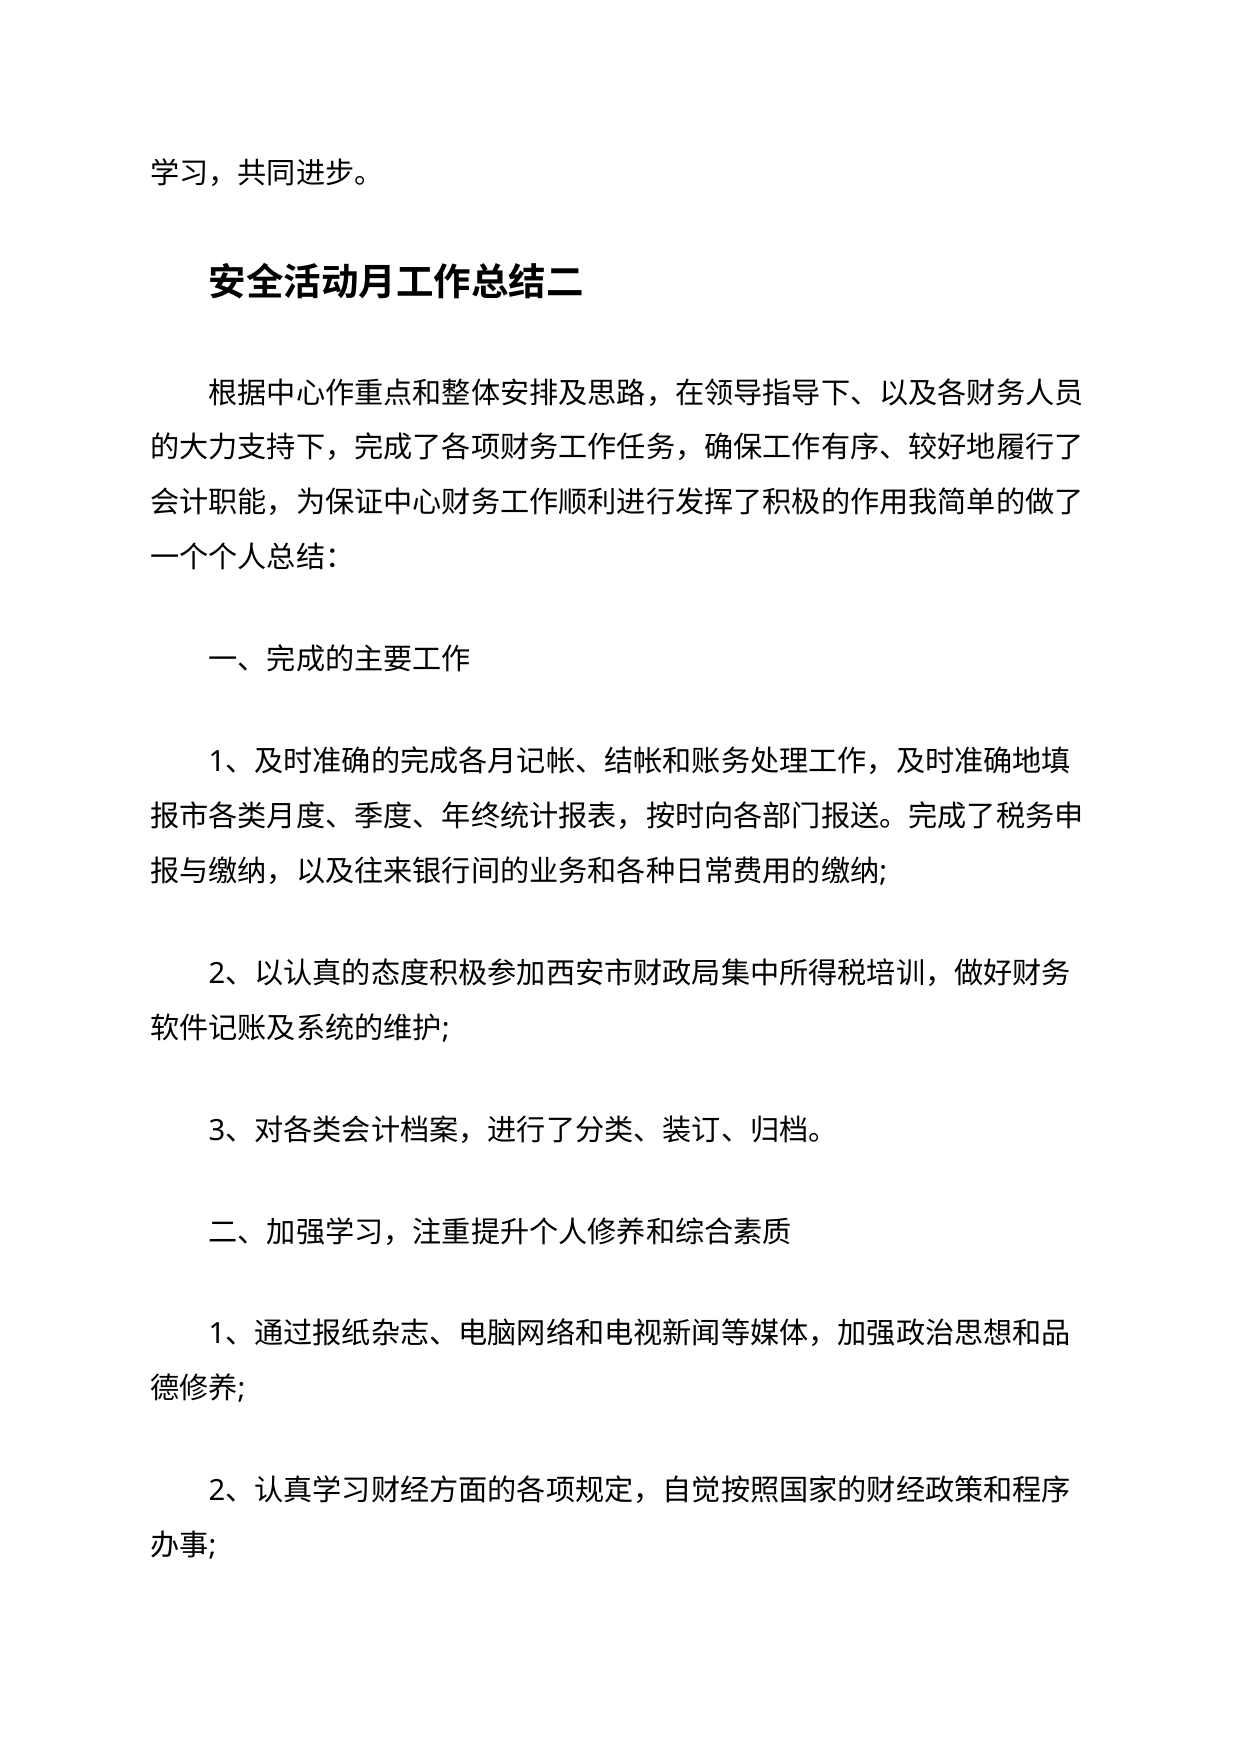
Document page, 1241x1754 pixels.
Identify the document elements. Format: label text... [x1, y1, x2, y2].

text 安全活动月工作总结二 [150, 252, 1090, 306]
text 3、对各类会计档案，进行了分类、装订、归档。 [150, 1106, 1090, 1149]
text 1、及时准确的完成各月记帐、结帐和账务处理工作，及时准确地填报市各类月度、季度、年终统计报表，按时向各部门报送。完成了税务申报与缴纳，以及往来银行间的业务和各种日常费用的缴纳; [150, 737, 1090, 890]
text 一、完成的主要工作 [150, 636, 1090, 678]
text 根据中心作重点和整体安排及思路，在领导指导下、以及各财务人员的大力支持下，完成了各项财务工作任务，确保工作有序、较好地履行了会计职能，为保证中心财务工作顺利进行发挥了积极的作用我简单的做了一个个人总结： [150, 369, 1090, 576]
text 2、以认真的态度积极参加西安市财政局集中所得税培训，做好财务软件记账及系统的维护; [150, 949, 1090, 1047]
text 2、认真学习财经方面的各项规定，自觉按照国家的财经政策和程序办事; [150, 1467, 1090, 1564]
text 1、通过报纸杂志、电脑网络和电视新闻等媒体，加强政治思想和品德修养; [150, 1310, 1090, 1407]
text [150, 150, 1090, 192]
text 二、加强学习，注重提升个人修养和综合素质 [150, 1208, 1090, 1251]
